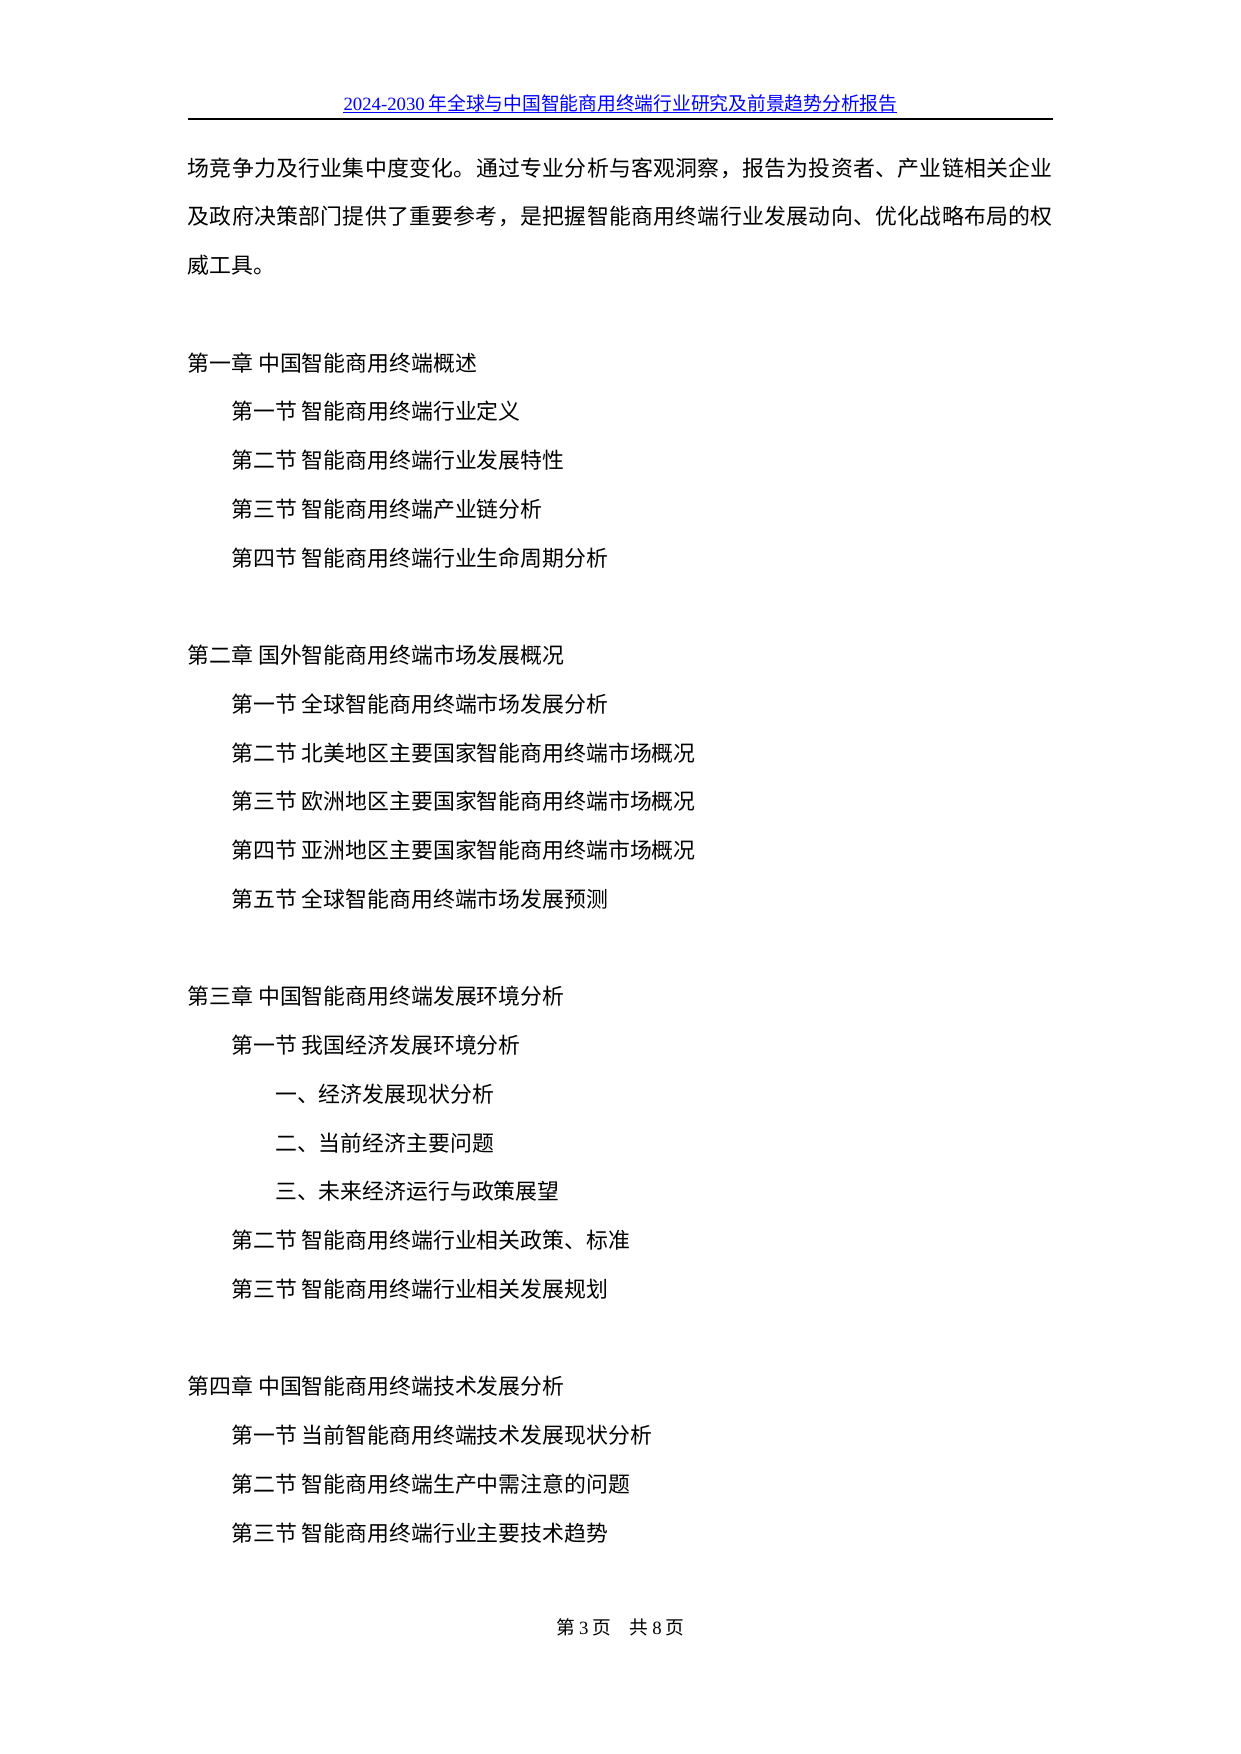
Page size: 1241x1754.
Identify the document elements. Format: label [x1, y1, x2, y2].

text [187, 150, 1053, 1548]
